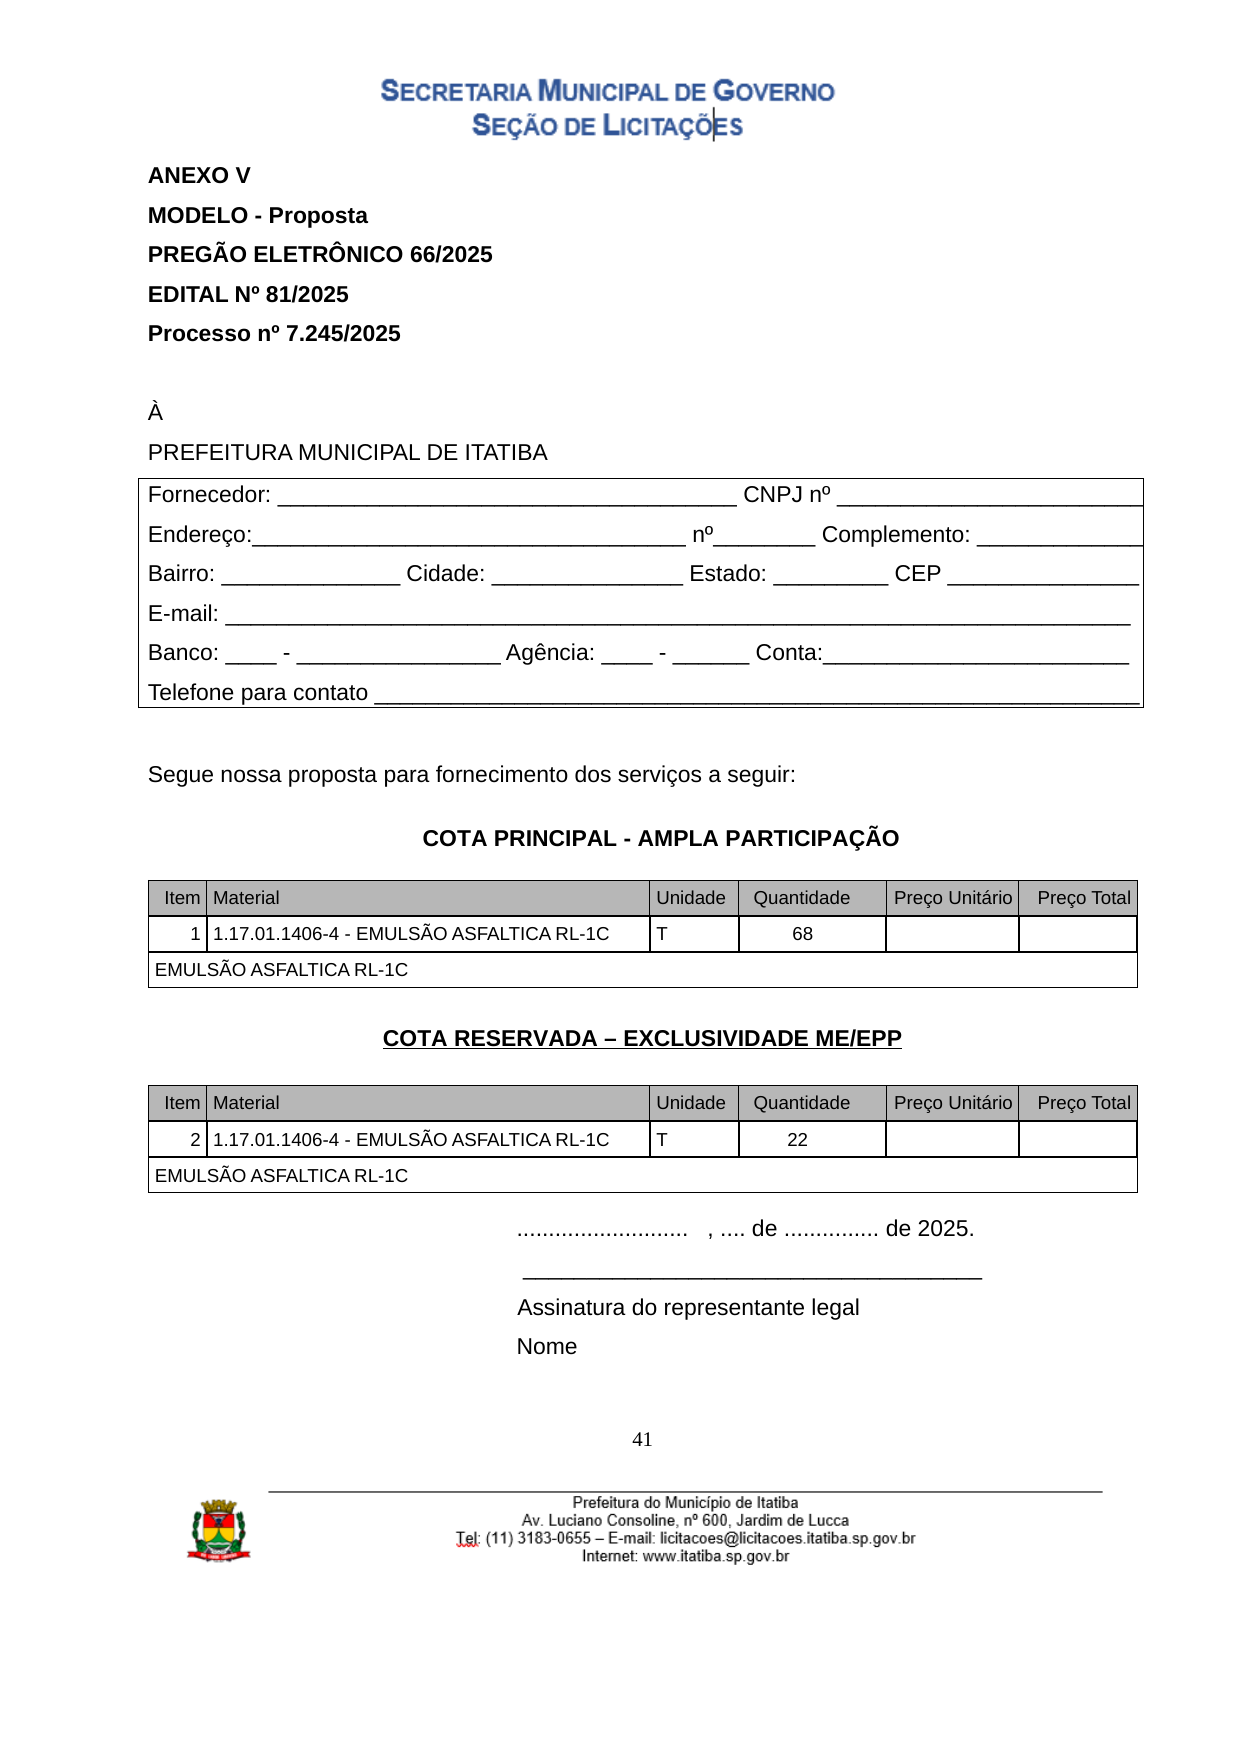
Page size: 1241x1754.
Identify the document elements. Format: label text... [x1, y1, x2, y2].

table_cell T [651, 1122, 738, 1156]
table_header Preço Unitário [887, 881, 1018, 915]
table_header Quantidade [739, 881, 856, 915]
text Banco: ____ - ________________ Agência: ____ - ______ Conta:________________________ [139, 636, 1143, 666]
table_cell 1 [149, 917, 206, 951]
table_header Unidade [650, 881, 738, 915]
table_header Material [207, 1086, 649, 1120]
table_cell [887, 917, 1018, 951]
text E-mail: _______________________________________________________________________ [139, 597, 1143, 626]
text PREGÃO ELETRÔNICO 66/2025 [148, 241, 1143, 268]
text ____________________________________ [443, 1254, 1143, 1281]
table_header [856, 1086, 886, 1120]
table_cell 22 [740, 1122, 856, 1156]
text MODELO - Proposta [148, 202, 1143, 228]
picture [148, 1450, 1137, 1591]
table_header Item [149, 881, 206, 915]
picture [148, 59, 1034, 148]
text EDITAL Nº 81/2025 [148, 281, 1143, 307]
table_header [856, 881, 886, 915]
table_cell 2 [149, 1122, 206, 1156]
table_cell 1.17.01.1406-4 - EMULSÃO ASFALTICA RL-1C [208, 1122, 649, 1156]
text PREFEITURA MUNICIPAL DE ITATIBA [148, 439, 1143, 465]
table_header Preço Total [1019, 1086, 1137, 1120]
text COTA PRINCIPAL - AMPLA PARTICIPAÇÃO [185, 825, 1137, 852]
text Processo nº 7.245/2025 [148, 320, 1143, 347]
table_cell [856, 1122, 885, 1156]
text Telefone para contato ____________________________________________________________ [139, 676, 1143, 707]
table_header Preço Total [1019, 881, 1137, 915]
text Segue nossa proposta para fornecimento dos serviços a seguir: [148, 761, 1143, 787]
table_cell EMULSÃO ASFALTICA RL-1C [149, 953, 1137, 987]
text Nome [443, 1333, 1143, 1360]
table_cell 1.17.01.1406-4 - EMULSÃO ASFALTICA RL-1C [208, 917, 649, 951]
table_header Item [149, 1086, 206, 1120]
text ........................... , .... de ............... de 2025. [443, 1215, 1143, 1241]
text À [148, 399, 1143, 426]
table_cell EMULSÃO ASFALTICA RL-1C [149, 1158, 1137, 1192]
table_cell [1020, 917, 1136, 951]
text ANEXO V [148, 162, 1143, 189]
table_header Unidade [650, 1086, 738, 1120]
text Assinatura do representante legal [148, 1294, 1143, 1320]
text Fornecedor: ____________________________________ CNPJ nº ________________________ Endereço:__________________________________ nº________ Complemento: _____________ Bairro: ______________ Cidade: _______________ Estado: _________ CEP _______________ [139, 479, 1143, 587]
table_cell [856, 917, 885, 951]
table_cell 68 [740, 917, 856, 951]
table_cell [887, 1122, 1018, 1156]
table_header Quantidade [739, 1086, 856, 1120]
table_cell [1020, 1122, 1136, 1156]
list COTA RESERVADA – EXCLUSIVIDADE ME/EPP [148, 1025, 1137, 1051]
table_header Material [207, 881, 649, 915]
table_header Preço Unitário [887, 1086, 1018, 1120]
table_cell T [651, 917, 738, 951]
